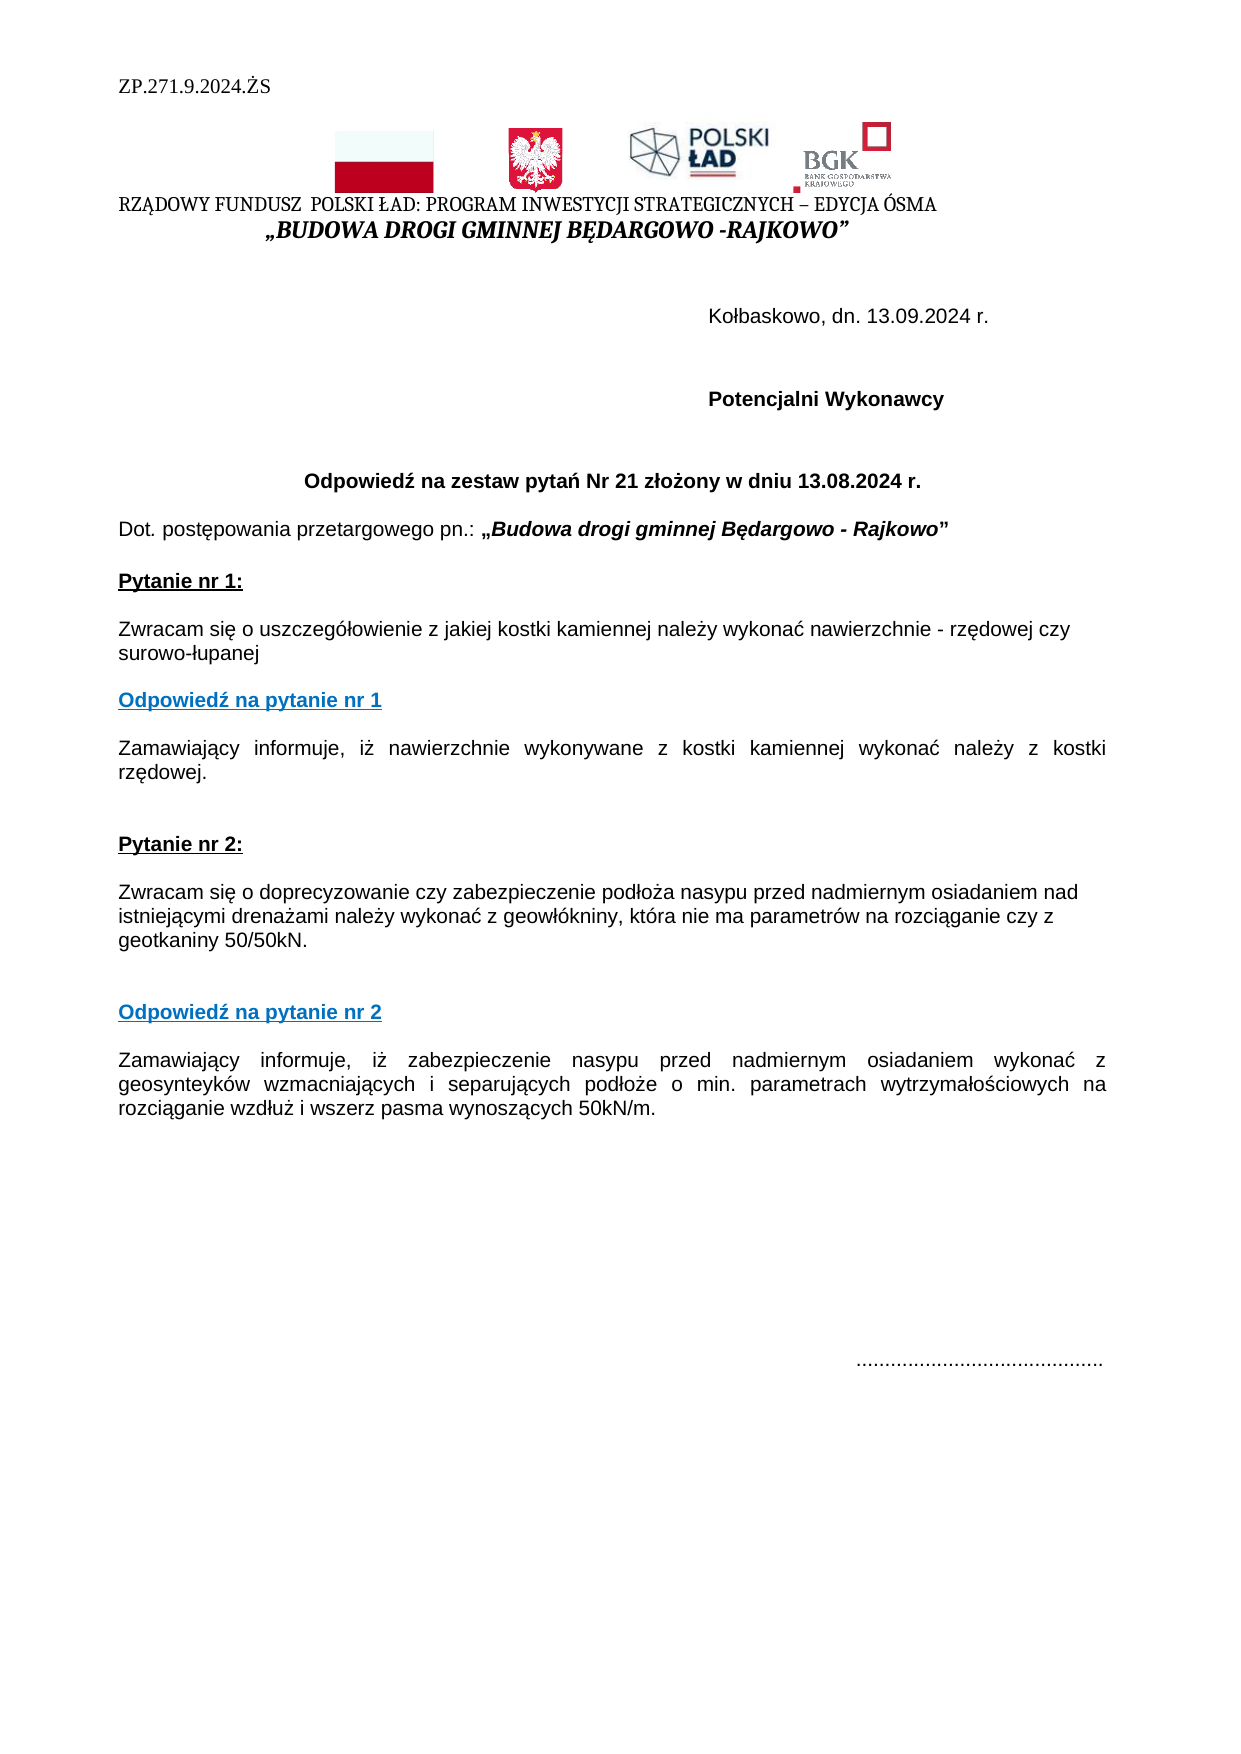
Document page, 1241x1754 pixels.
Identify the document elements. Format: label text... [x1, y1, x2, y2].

text Pytanie nr 1: [118, 568, 1107, 592]
text geotkaniny 50/50kN. [118, 928, 1107, 952]
text Kołbaskowo, dn. 13.09.2024 r. [118, 304, 1107, 328]
text Potencjalni Wykonawcy [118, 387, 1107, 411]
text Odpowiedź na pytanie nr 2 [118, 1000, 1107, 1024]
text Zwracam się o uszczegółowienie z jakiej kostki kamiennej należy wykonać nawierzchnie - rzędowej czy [118, 616, 1107, 640]
text Odpowiedź na pytanie nr 1 [118, 688, 1107, 712]
text Pytanie nr 2: [118, 832, 1107, 856]
text surowo-łupanej [118, 640, 1107, 664]
picture [334, 131, 434, 193]
text Zamawiający informuje, iż nawierzchnie wykonywane z kostki kamiennej wykonać należy z kostki rzędowej. [118, 736, 1107, 784]
picture [608, 97, 891, 193]
text istniejącymi drenażami należy wykonać z geowłókniny, która nie ma parametrów na rozciąganie czy z [118, 904, 1107, 928]
text Zamawiający informuje, iż zabezpieczenie nasypu przed nadmiernym osiadaniem wykonać z geosynteyków wzmacniających i separujących podłoże o min. parametrach wytrzymałościowych na rozciąganie wzdłuż i wszerz pasma wynoszących 50kN/m. [118, 1048, 1107, 1119]
text ........................................... [118, 1316, 1107, 1394]
text Dot. postępowania przetargowego pn.: „Budowa drogi gminnej Będargowo - Rajkowo” [118, 517, 1107, 541]
text Odpowiedź na zestaw pytań Nr 21 złożony w dniu 13.08.2024 r. [118, 469, 1107, 493]
text Zwracam się o doprecyzowanie czy zabezpieczenie podłoża nasypu przed nadmiernym osiadaniem nad [118, 880, 1107, 904]
picture [508, 128, 563, 193]
